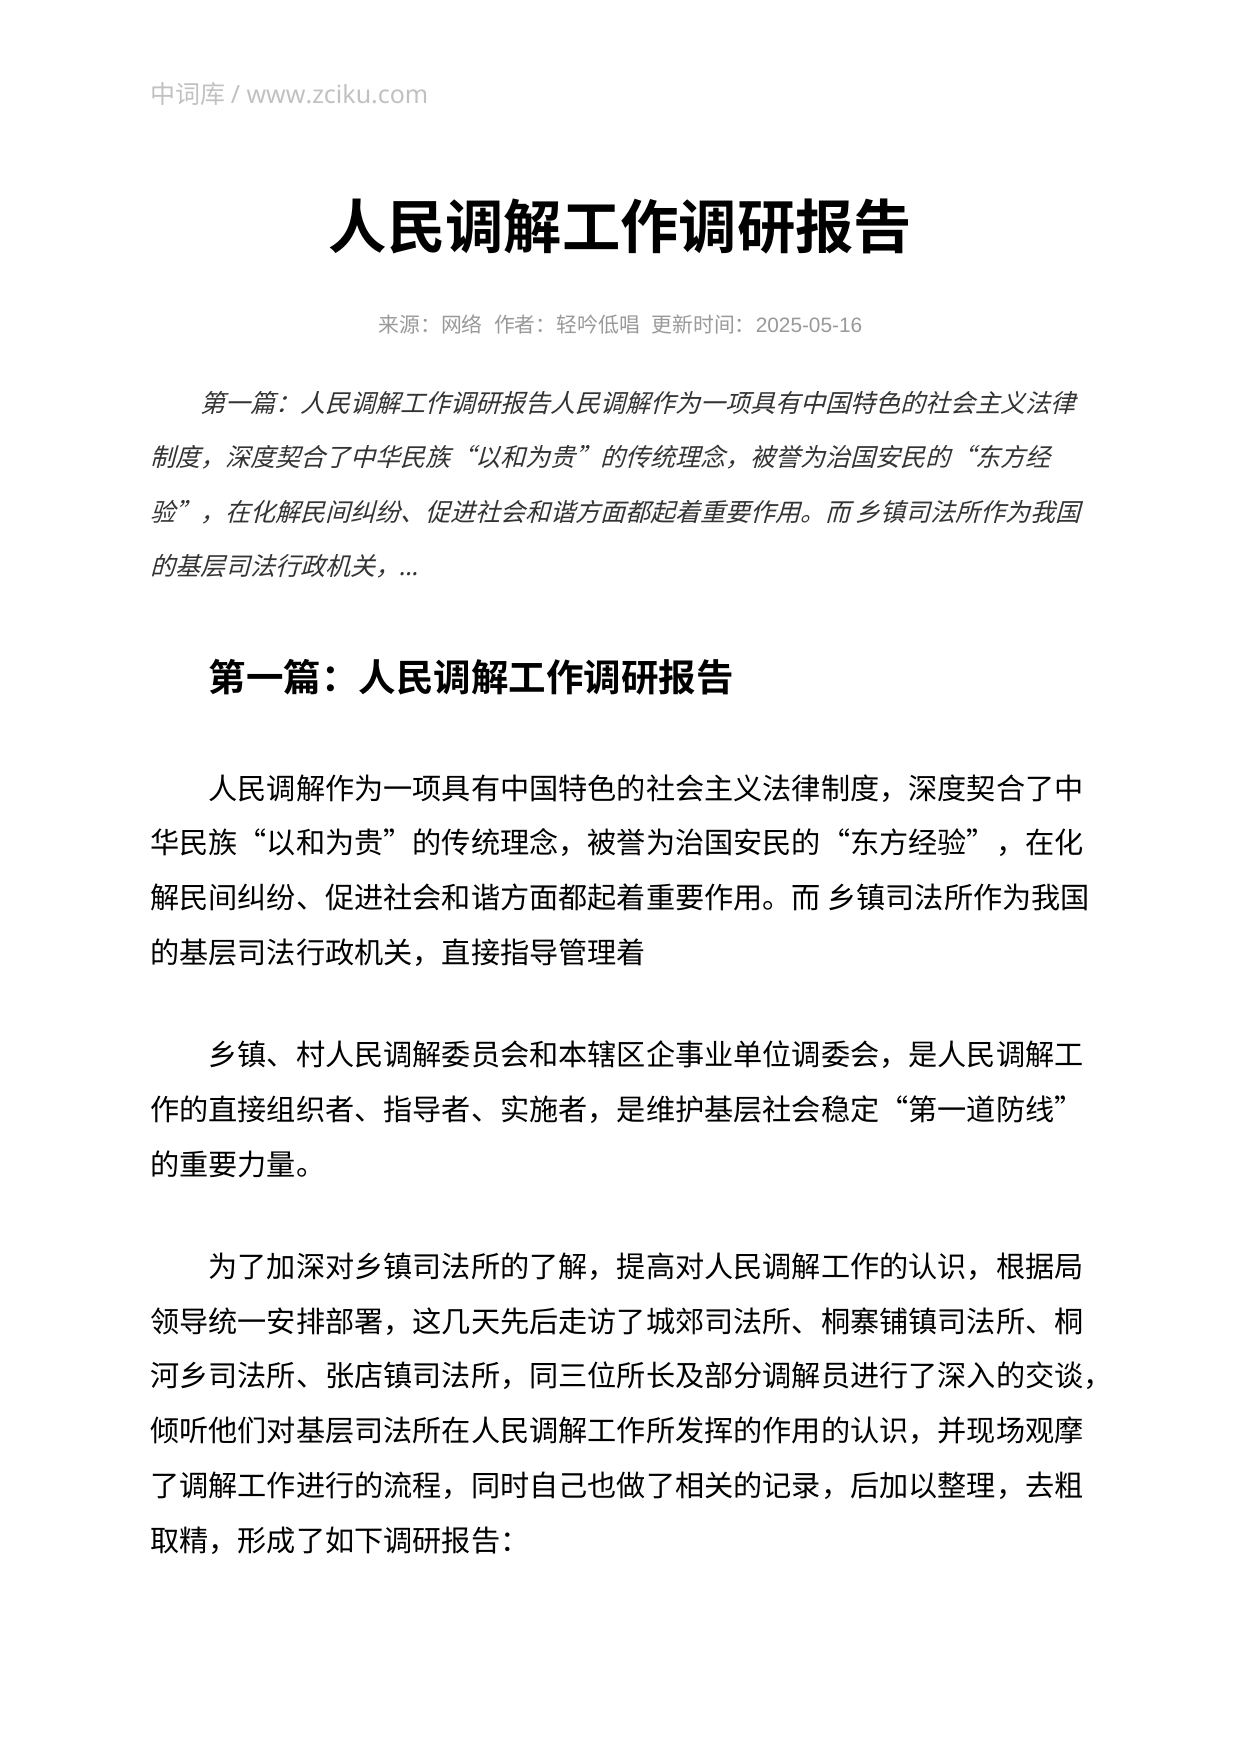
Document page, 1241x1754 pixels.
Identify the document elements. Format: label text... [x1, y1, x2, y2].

text 为了加深对乡镇司法所的了解，提高对人民调解工作的认识，根据局领导统一安排部署，这几天先后走访了城郊司法所、桐寨铺镇司法所、桐河乡司法所、张店镇司法所，同三位所长及部分调解员进行了深入的交谈，倾听他们对基层司法所在人民调解工作所发挥的作用的认识，并现场观摩了调解工作进行的流程，同时自己也做了相关的记录，后加以整理，去粗取精，形成了如下调研报告： [150, 1243, 1090, 1560]
text 第一篇：人民调解工作调研报告 [150, 648, 1090, 702]
text 人民调解作为一项具有中国特色的社会主义法律制度，深度契合了中华民族“以和为贵”的传统理念，被誉为治国安民的“东方经验”，在化解民间纠纷、促进社会和谐方面都起着重要作用。而 乡镇司法所作为我国的基层司法行政机关，直接指导管理着 [150, 765, 1090, 972]
text 乡镇、村人民调解委员会和本辖区企事业单位调委会，是人民调解工作的直接组织者、指导者、实施者，是维护基层社会稳定“第一道防线”的重要力量。 [150, 1032, 1090, 1184]
subtitle 人民调解工作调研报告 [150, 181, 1090, 266]
text 来源：网络 作者：轻吟低唱 更新时间：2025-05-16 [150, 313, 1090, 337]
text 第一篇：人民调解工作调研报告人民调解作为一项具有中国特色的社会主义法律制度，深度契合了中华民族“以和为贵”的传统理念，被誉为治国安民的“东方经验”，在化解民间纠纷、促进社会和谐方面都起着重要作用。而 乡镇司法所作为我国的基层司法行政机关，... [150, 383, 1090, 583]
